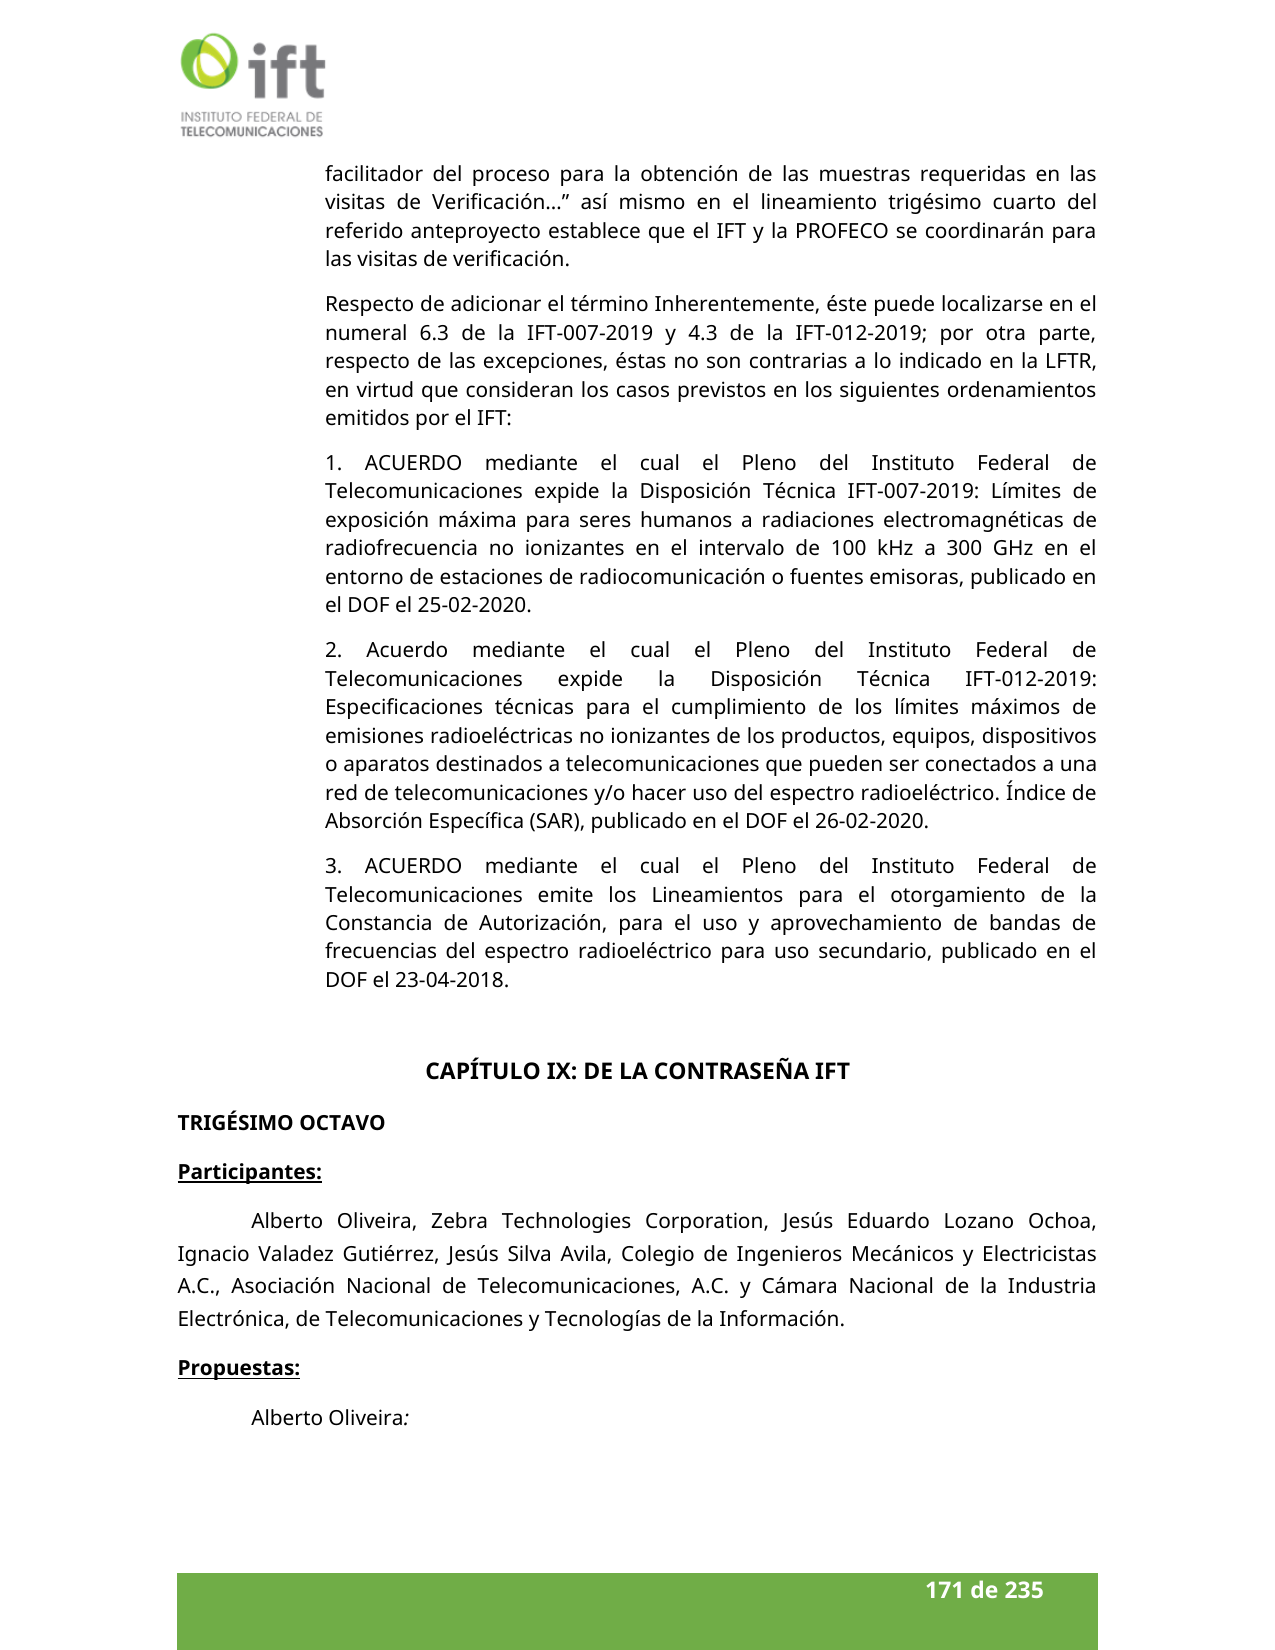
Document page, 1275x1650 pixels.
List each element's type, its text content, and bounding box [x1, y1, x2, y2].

text 2. Acuerdo mediante el cual el Pleno del Instituto Federal de Telecomunicaciones expide la Disposición Técnica IFT-012-2019: Especificaciones técnicas para el cumplimiento de los límites máximos de emisiones radioeléctricas no ionizantes de los productos, equipos, dispositivos o aparatos destinados a telecomunicaciones que pueden ser conectados a una red de telecomunicaciones y/o hacer uso del espectro radioeléctrico. Índice de Absorción Específica (SAR), publicado en el DOF el 26-02-2020. [325, 636, 1098, 834]
subtitle CAPÍTULO IX: DE LA CONTRASEÑA IFT [177, 1055, 1098, 1086]
text Alberto Oliveira: [251, 1403, 1098, 1431]
text Alberto Oliveira, Zebra Technologies Corporation, Jesús Eduardo Lozano Ochoa, Ignacio Valadez Gutiérrez, Jesús Silva Avila, Colegio de Ingenieros Mecánicos y Electricistas A.C., Asociación Nacional de Telecomunicaciones, A.C. y Cámara Nacional de la Industria Electrónica, de Telecomunicaciones y Tecnologías de la Información. [177, 1206, 1098, 1333]
text 3. ACUERDO mediante el cual el Pleno del Instituto Federal de Telecomunicaciones emite los Lineamientos para el otorgamiento de la Constancia de Autorización, para el uso y aprovechamiento de bandas de frecuencias del espectro radioeléctrico para uso secundario, publicado en el DOF el 23-04-2018. [325, 851, 1098, 993]
text Participantes: [177, 1157, 1098, 1186]
subtitle TRIGÉSIMO OCTAVO [177, 1108, 1098, 1136]
picture [177, 27, 334, 145]
text Respecto de adicionar el término Inherentemente, éste puede localizarse en el numeral 6.3 de la IFT-007-2019 y 4.3 de la IFT-012-2019; por otra parte, respecto de las excepciones, éstas no son contrarias a lo indicado en la LFTR, en virtud que consideran los casos previstos en los siguientes ordenamientos emitidos por el IFT: [325, 289, 1098, 432]
text Propuestas: [177, 1353, 1098, 1382]
text 1. ACUERDO mediante el cual el Pleno del Instituto Federal de Telecomunicaciones expide la Disposición Técnica IFT-007-2019: Límites de exposición máxima para seres humanos a radiaciones electromagnéticas de radiofrecuencia no ionizantes en el intervalo de 100 kHz a 300 GHz en el entorno de estaciones de radiocomunicación o fuentes emisoras, publicado en el DOF el 25-02-2020. [325, 448, 1098, 619]
